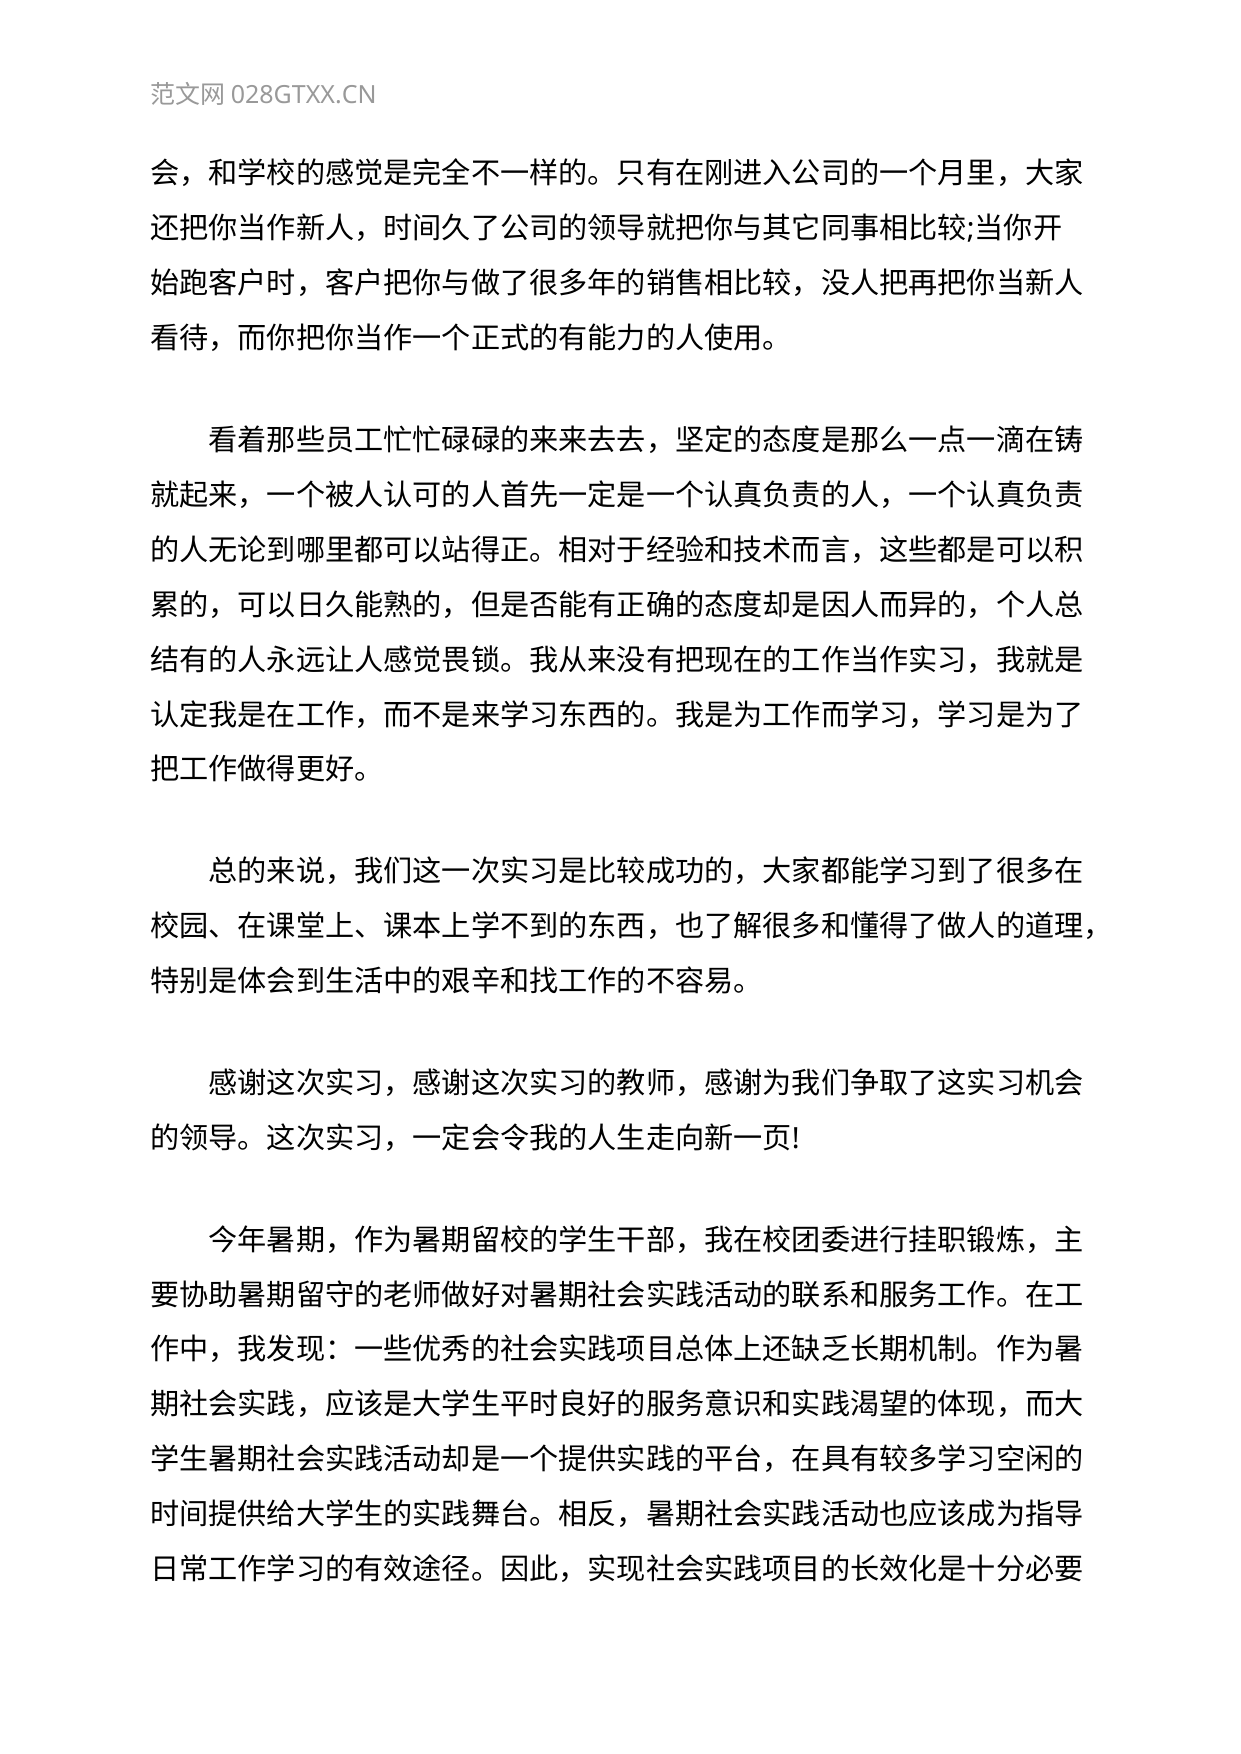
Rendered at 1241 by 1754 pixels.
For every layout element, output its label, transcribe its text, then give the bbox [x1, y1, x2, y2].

text 总的来说，我们这一次实习是比较成功的，大家都能学习到了很多在校园、在课堂上、课本上学不到的东西，也了解很多和懂得了做人的道理，特别是体会到生活中的艰辛和找工作的不容易。 [150, 848, 1090, 1000]
text 看着那些员工忙忙碌碌的来来去去，坚定的态度是那么一点一滴在铸就起来，一个被人认可的人首先一定是一个认真负责的人，一个认真负责的人无论到哪里都可以站得正。相对于经验和技术而言，这些都是可以积累的，可以日久能熟的，但是否能有正确的态度却是因人而异的，个人总结有的人永远让人感觉畏锁。我从来没有把现在的工作当作实习，我就是认定我是在工作，而不是来学习东西的。我是为工作而学习，学习是为了把工作做得更好。 [150, 417, 1090, 788]
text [150, 1216, 1090, 1588]
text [150, 150, 1090, 357]
text 感谢这次实习，感谢这次实习的教师，感谢为我们争取了这实习机会的领导。这次实习，一定会令我的人生走向新一页! [150, 1059, 1090, 1157]
